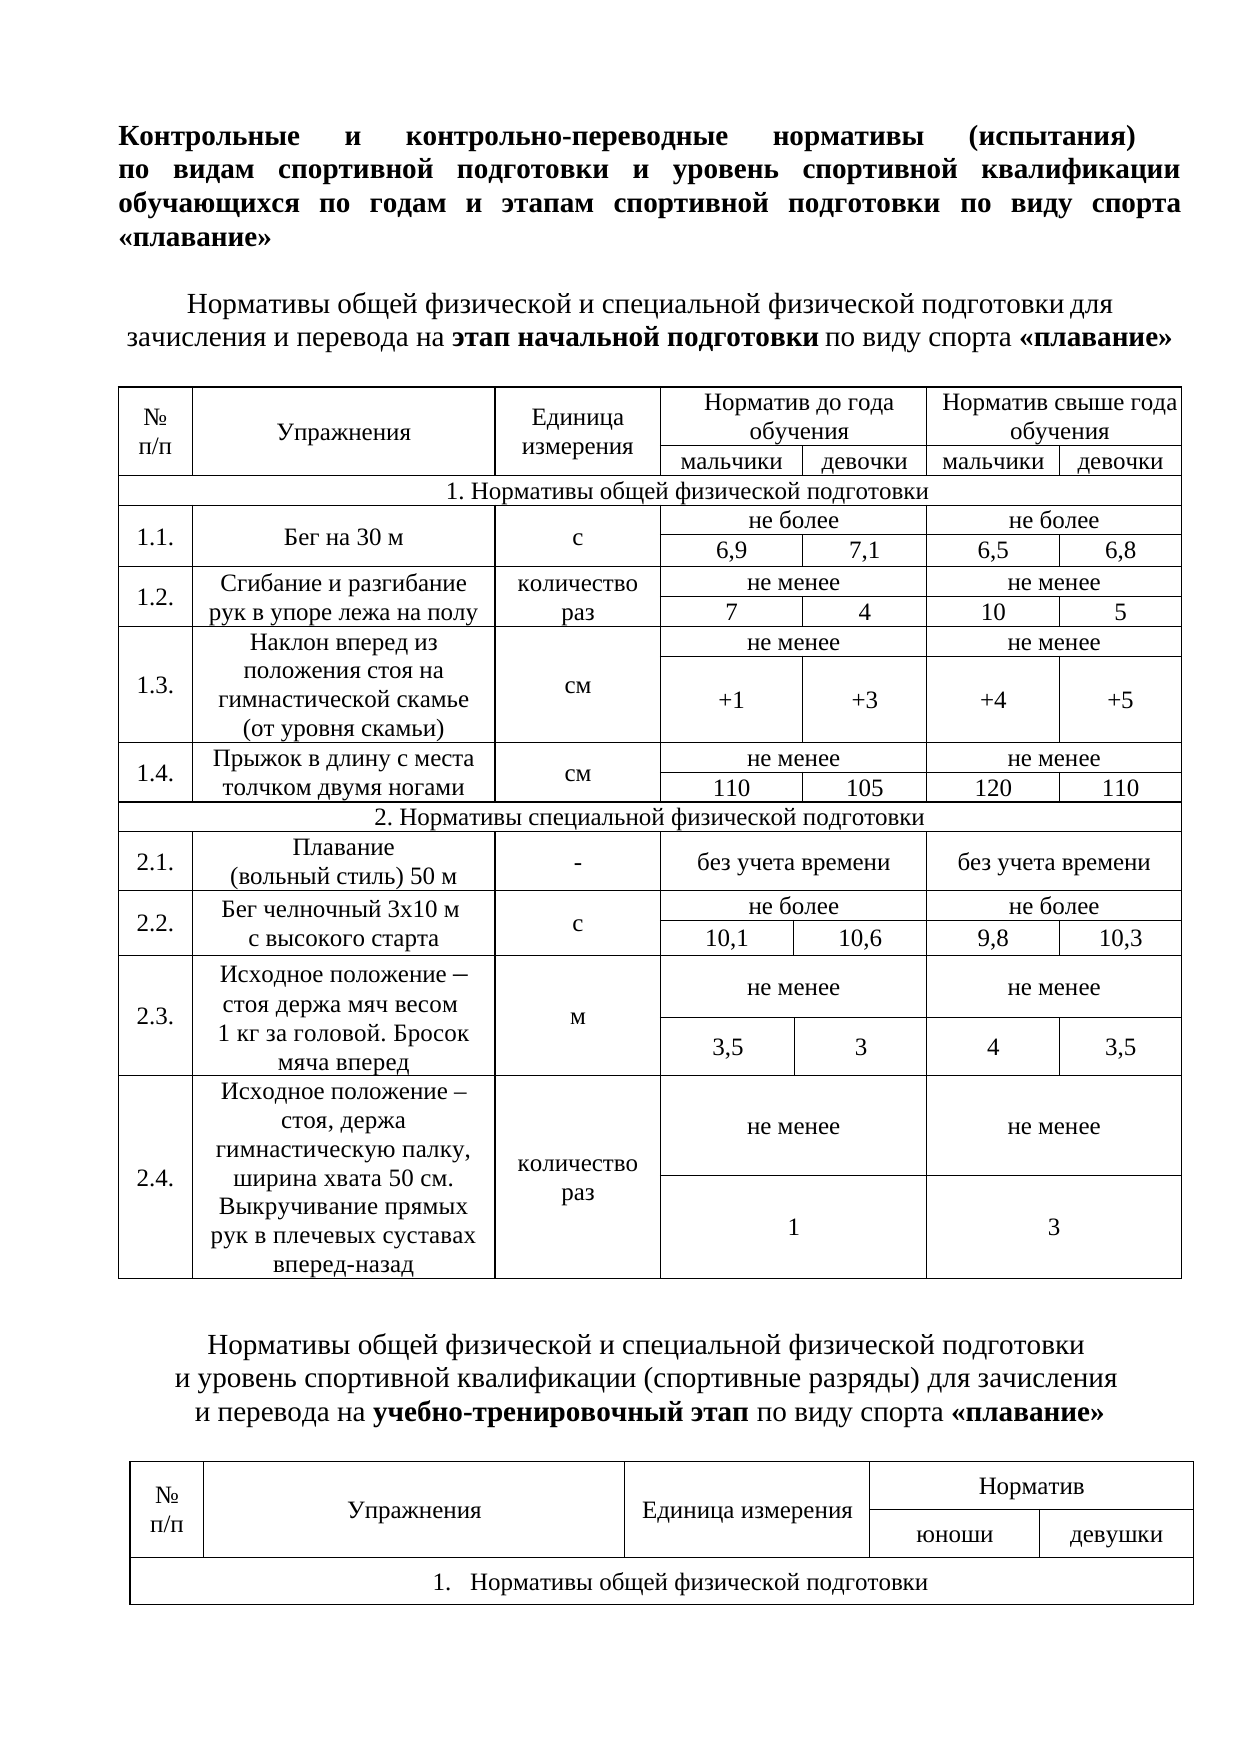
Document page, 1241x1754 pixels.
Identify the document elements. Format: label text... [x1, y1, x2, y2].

table_cell Прыжок в длину с места толчком двумя ногами [193, 743, 494, 801]
table_cell 3 [795, 1018, 926, 1075]
table_cell мальчики [927, 446, 1059, 475]
table_cell Сгибание и разгибание рук в упоре лежа на полу [193, 567, 494, 626]
table_header Норматив до года обучения [661, 388, 926, 445]
table_header № п/п [131, 1462, 203, 1557]
table_cell 1.1. [119, 506, 192, 566]
table_cell 10,6 [794, 921, 926, 954]
table_cell не менее [927, 956, 1181, 1017]
table_cell +4 [927, 657, 1059, 742]
table_cell Бег челночный 3х10 м с высокого старта [193, 891, 494, 954]
table_cell юноши [870, 1510, 1039, 1557]
table_cell не менее [927, 567, 1181, 596]
table_cell м [496, 956, 660, 1075]
text Нормативы общей физической и специальной физической подготовки и уровень спортивной квалификации (спортивные разряды) для зачисления и перевода на учебно-тренировочный этап по виду спорта «плавание» [118, 1327, 1181, 1427]
table_cell с [496, 891, 660, 954]
table_cell 10,3 [1060, 921, 1181, 954]
table_cell 6,9 [661, 535, 802, 566]
table_cell 10 [927, 597, 1059, 626]
table_cell 105 [803, 773, 926, 801]
table_header Упражнения [193, 388, 494, 475]
table_cell не менее [661, 956, 926, 1017]
table_cell Бег на 30 м [193, 506, 494, 566]
table_cell Наклон вперед из положения стоя на гимнастической скамье (от уровня скамьи) [193, 627, 494, 742]
table_cell 110 [1060, 773, 1181, 801]
table_cell 2.2. [119, 891, 192, 954]
table_cell не менее [661, 743, 926, 772]
table_cell без учета времени [661, 832, 926, 890]
table_header Единица измерения [496, 388, 660, 475]
table_cell не менее [661, 567, 926, 596]
table_cell 10,1 [661, 921, 793, 954]
table_cell Исходное положение – стоя, держа гимнастическую палку, ширина хвата 50 см. Выкручивание прямых рук в плечевых суставах вперед-назад [193, 1076, 494, 1278]
table_cell +5 [1060, 657, 1181, 742]
table_cell - [496, 832, 660, 890]
table_cell без учета времени [927, 832, 1181, 890]
table_cell 2.3. [119, 956, 192, 1075]
table_cell количество раз [496, 1076, 660, 1278]
table_cell 7 [661, 597, 802, 626]
table_cell см [496, 627, 660, 742]
table_cell 2.1. [119, 832, 192, 890]
table_cell 1 [661, 1176, 926, 1278]
table_cell Нормативы общей физической подготовки [131, 1558, 1193, 1604]
table_cell не менее [927, 743, 1181, 772]
table_cell не менее [927, 1076, 1181, 1175]
table_cell Плавание (вольный стиль) 50 м [193, 832, 494, 890]
table_cell 2. Нормативы специальной физической подготовки [119, 803, 1181, 831]
table_cell 6,8 [1060, 535, 1181, 566]
table_cell 1.2. [119, 567, 192, 626]
table_cell девочки [1060, 446, 1181, 475]
table_cell девушки [1040, 1510, 1193, 1557]
table_cell не более [661, 891, 926, 919]
text Контрольные и контрольно-переводные нормативы (испытания) по видам спортивной подготовки и уровень спортивной квалификации обучающихся по годам и этапам спортивной подготовки по виду спорта «плавание» [118, 118, 1181, 252]
table_header № п/п [119, 388, 192, 475]
table_cell 1. Нормативы общей физической подготовки [119, 476, 1181, 504]
table_cell 3 [927, 1176, 1181, 1278]
table_cell с [496, 506, 660, 566]
table_header Упражнения [204, 1462, 624, 1557]
table_cell не менее [661, 1076, 926, 1175]
table_cell девочки [803, 446, 926, 475]
table_cell 7,1 [803, 535, 926, 566]
table_cell количество раз [496, 567, 660, 626]
table_cell мальчики [661, 446, 802, 475]
table_cell не более [661, 506, 926, 534]
table_cell +3 [803, 657, 926, 742]
table_header Единица измерения [625, 1462, 869, 1557]
table_cell 4 [803, 597, 926, 626]
table_cell не менее [661, 627, 926, 656]
table_cell 120 [927, 773, 1059, 801]
table_cell не более [927, 506, 1181, 534]
table_cell 9,8 [927, 921, 1059, 954]
table_header Норматив свыше года обучения [927, 388, 1181, 445]
table_cell 3,5 [1060, 1018, 1181, 1075]
table_header Норматив [870, 1462, 1193, 1509]
table_cell не более [927, 891, 1181, 919]
table_cell 1.4. [119, 743, 192, 801]
table_cell см [496, 743, 660, 801]
table_cell 6,5 [927, 535, 1059, 566]
table_cell 110 [661, 773, 802, 801]
table_cell 1.3. [119, 627, 192, 742]
table_cell +1 [661, 657, 802, 742]
text Нормативы общей физической и специальной физической подготовки для зачисления и перевода на этап начальной подготовки по виду спорта «плавание» [118, 286, 1181, 353]
table_cell 4 [927, 1018, 1059, 1075]
table_cell не менее [927, 627, 1181, 656]
table_cell Исходное положение – стоя держа мяч весом 1 кг за головой. Бросок мяча вперед [193, 956, 494, 1075]
table_cell 2.4. [119, 1076, 192, 1278]
table_cell 5 [1060, 597, 1181, 626]
table_cell 3,5 [661, 1018, 794, 1075]
